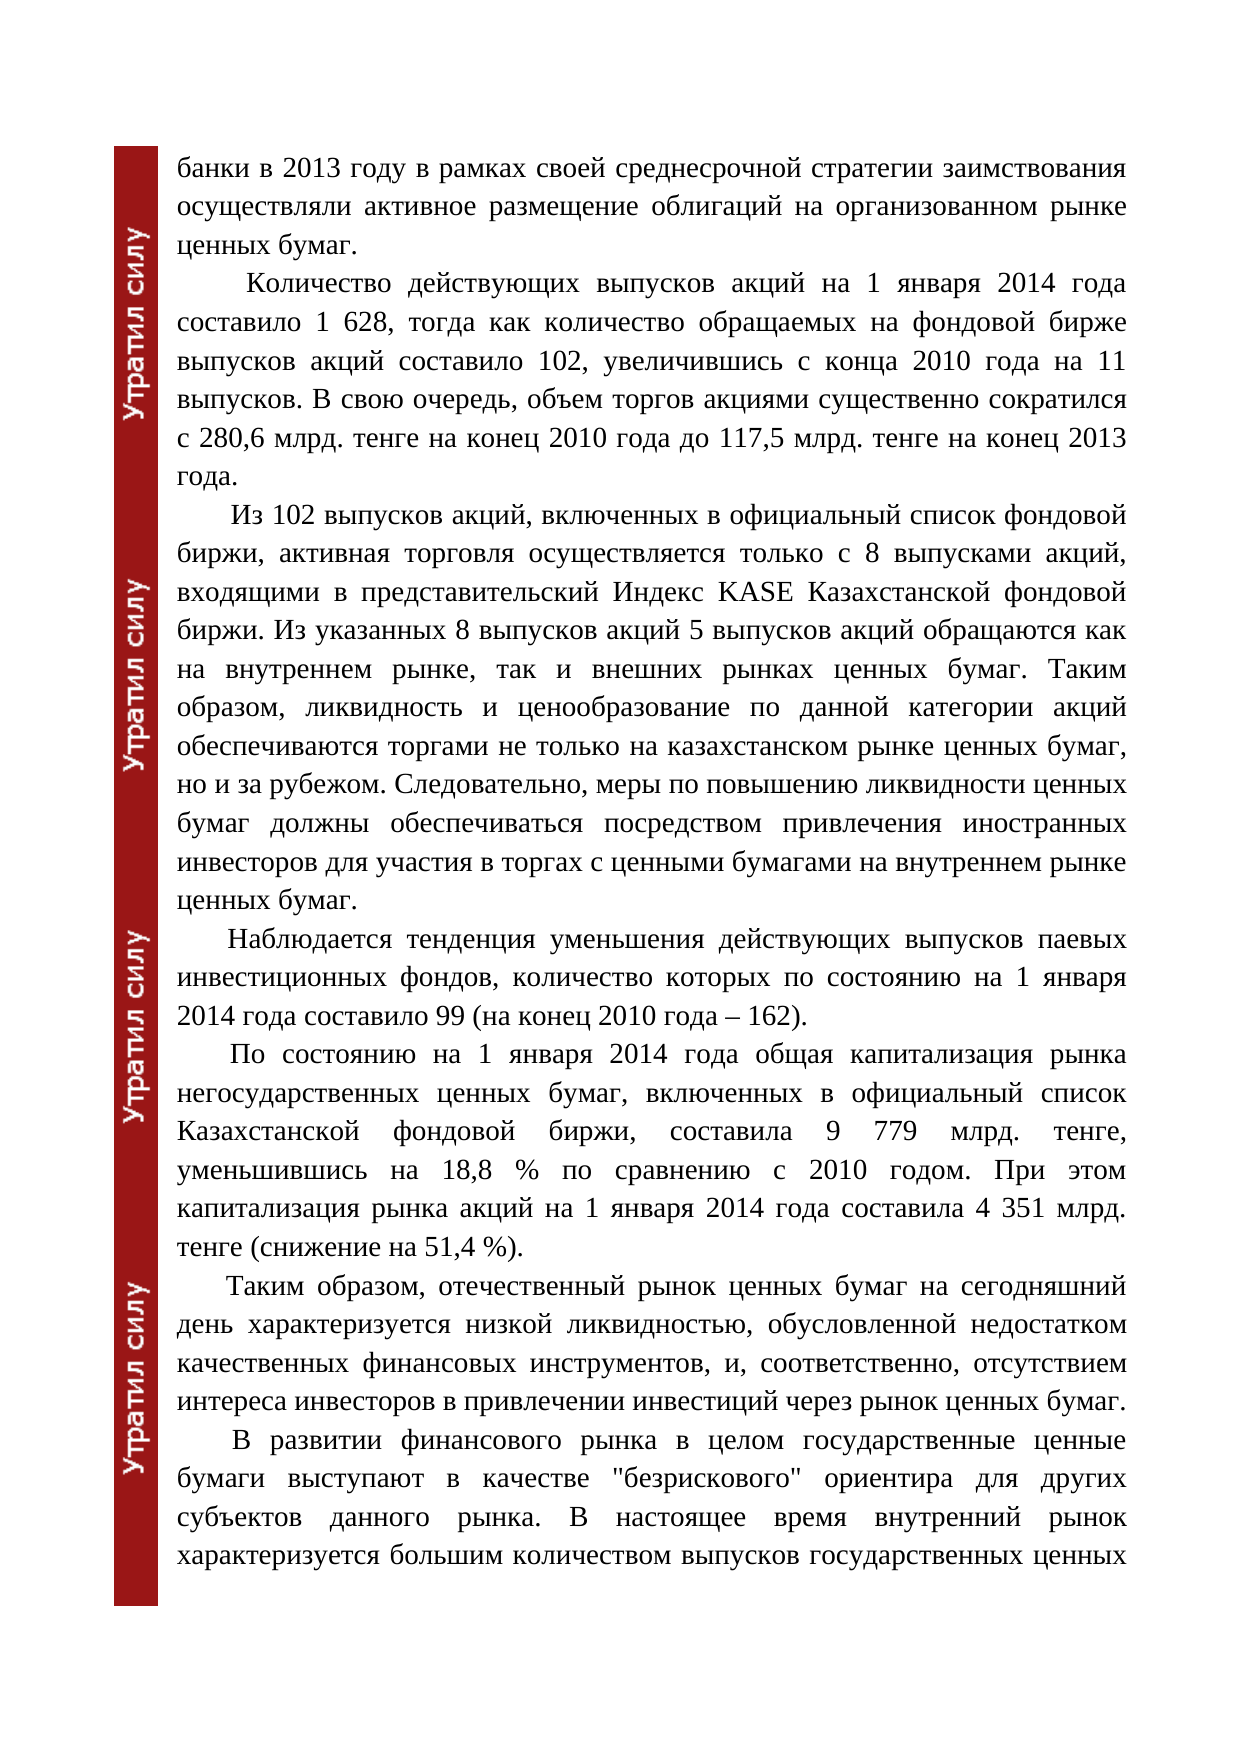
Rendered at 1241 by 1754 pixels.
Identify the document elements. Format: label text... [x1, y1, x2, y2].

picture [114, 1263, 158, 1268]
picture [114, 1571, 158, 1606]
text Из 102 выпусков акций, включенных в официальный список фондовой биржи, активная торговля осуществляется только с 8 выпусками акций, входящими в представительский Индекс KASE Казахстанской фондовой биржи. Из указанных 8 выпусков акций 5 выпусков акций обращаются как на внутреннем рынке, так и внешних рынках ценных бумаг. Таким образом, ликвидность и ценообразование по данной категории акций обеспечиваются торгами не только на казахстанском рынке ценных бумаг, но и за рубежом. Следовательно, меры по повышению ликвидности ценных бумаг должны обеспечиваться посредством привлечения иностранных инвесторов для участия в торгах с ценными бумагами на внутреннем рынке ценных бумаг. [112, 497, 1128, 916]
picture [114, 261, 158, 266]
text Наблюдается тенденция уменьшения действующих выпусков паевых инвестиционных фондов, количество которых по состоянию на 1 января 2014 года составило 99 (на конец 2010 года – 162). [112, 921, 1128, 1031]
picture [114, 1031, 158, 1036]
picture [114, 1417, 158, 1422]
text По состоянию на 1 января 2014 года общая капитализация рынка негосударственных ценных бумаг, включенных в официальный список Казахстанской фондовой биржи, составила 9 779 млрд. тенге, уменьшившись на 18,8 % по сравнению с 2010 годом. При этом капитализация рынка акций на 1 января 2014 года составила 4 351 млрд. тенге (снижение на 51,4 %). [112, 1036, 1128, 1263]
text Таким образом, отечественный рынок ценных бумаг на сегодняшний день характеризуется низкой ликвидностью, обусловленной недостатком качественных финансовых инструментов, и, соответственно, отсутствием интереса инвесторов в привлечении инвестиций через рынок ценных бумаг. [112, 1268, 1128, 1417]
picture [114, 916, 158, 921]
text Количество действующих выпусков акций на 1 января 2014 года составило 1 628, тогда как количество обращаемых на фондовой бирже выпусков акций составило 102, увеличившись с конца 2010 года на 11 выпусков. В свою очередь, объем торгов акциями существенно сократился с 280,6 млрд. тенге на конец 2010 года до 117,5 млрд. тенге на конец 2013 года. [112, 266, 1128, 492]
picture [114, 146, 158, 150]
picture [114, 492, 158, 497]
